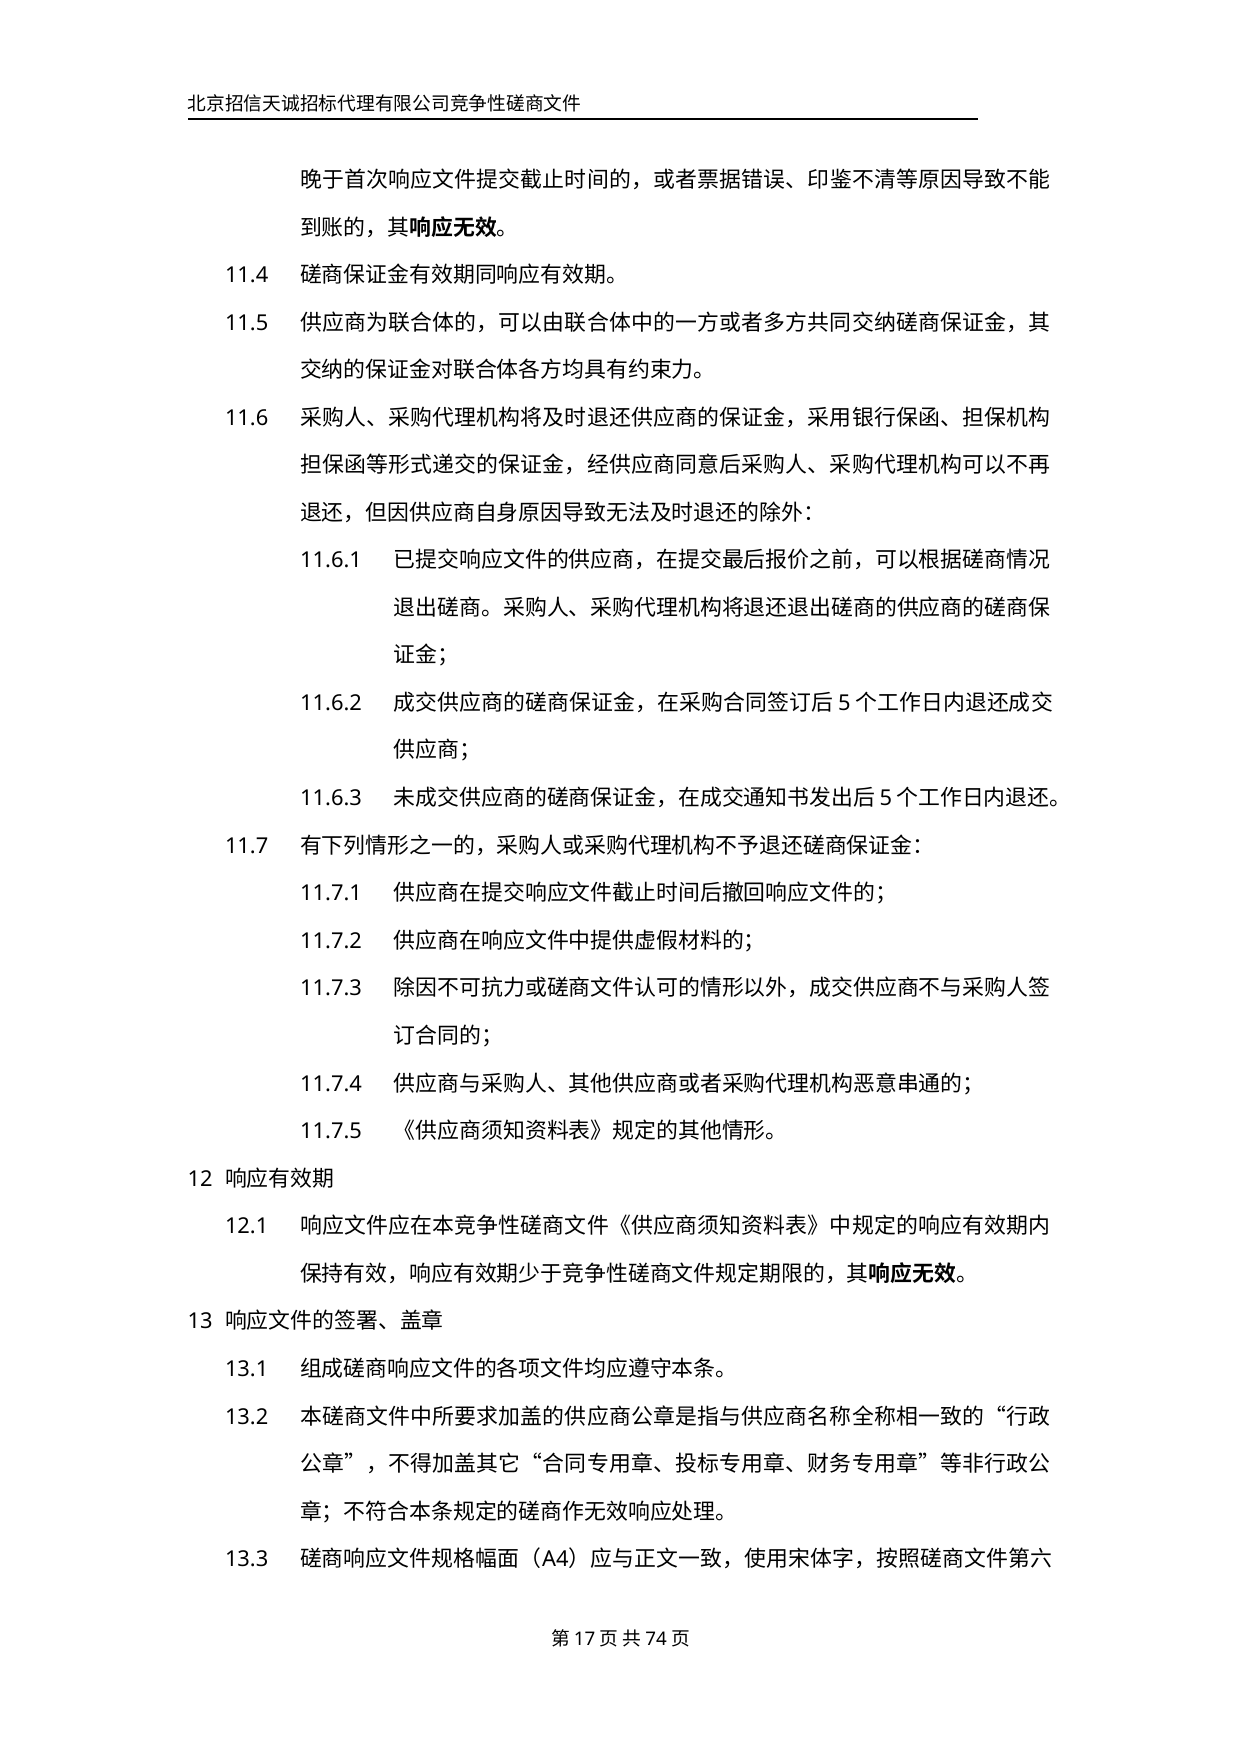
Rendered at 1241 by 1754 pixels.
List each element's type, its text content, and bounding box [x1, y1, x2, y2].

list 采购人、采购代理机构将及时退还供应商的保证金，采用银行保函、担保机构担保函等形式递交的保证金，经供应商同意后采购人、采购代理机构可以不再退还，但因供应商自身原因导致无法及时退还的除外： [225, 400, 1053, 526]
list 供应商在响应文件中提供虚假材料的； [300, 923, 1053, 954]
list 本磋商文件中所要求加盖的供应商公章是指与供应商名称全称相一致的“行政公章”，不得加盖其它“合同专用章、投标专用章、财务专用章”等非行政公章；不符合本条规定的磋商作无效响应处理。 [225, 1399, 1053, 1525]
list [225, 1541, 1053, 1573]
list 未成交供应商的磋商保证金，在成交通知书发出后5个工作日内退还。 [300, 780, 1053, 812]
list 供应商在提交响应文件截止时间后撤回响应文件的； [300, 875, 1053, 907]
list 有下列情形之一的，采购人或采购代理机构不予退还磋商保证金： [225, 828, 1053, 859]
list 响应文件应在本竞争性磋商文件《供应商须知资料表》中规定的响应有效期内保持有效，响应有效期少于竞争性磋商文件规定期限的，其响应无效。 [225, 1208, 1053, 1288]
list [225, 162, 1053, 241]
list 供应商为联合体的，可以由联合体中的一方或者多方共同交纳磋商保证金，其交纳的保证金对联合体各方均具有约束力。 [225, 304, 1053, 384]
list 供应商与采购人、其他供应商或者采购代理机构恶意串通的； [300, 1066, 1053, 1097]
list 响应有效期 [187, 1161, 1053, 1192]
list 磋商保证金有效期同响应有效期。 [225, 257, 1053, 289]
list 成交供应商的磋商保证金，在采购合同签订后5个工作日内退还成交供应商； [300, 685, 1053, 764]
list 已提交响应文件的供应商，在提交最后报价之前，可以根据磋商情况退出磋商。采购人、采购代理机构将退还退出磋商的供应商的磋商保证金； [300, 542, 1053, 669]
list 响应文件的签署、盖章 [187, 1303, 1053, 1335]
list 组成磋商响应文件的各项文件均应遵守本条。 [225, 1351, 1053, 1383]
list 除因不可抗力或磋商文件认可的情形以外，成交供应商不与采购人签订合同的； [300, 970, 1053, 1050]
list 《供应商须知资料表》规定的其他情形。 [300, 1113, 1053, 1145]
